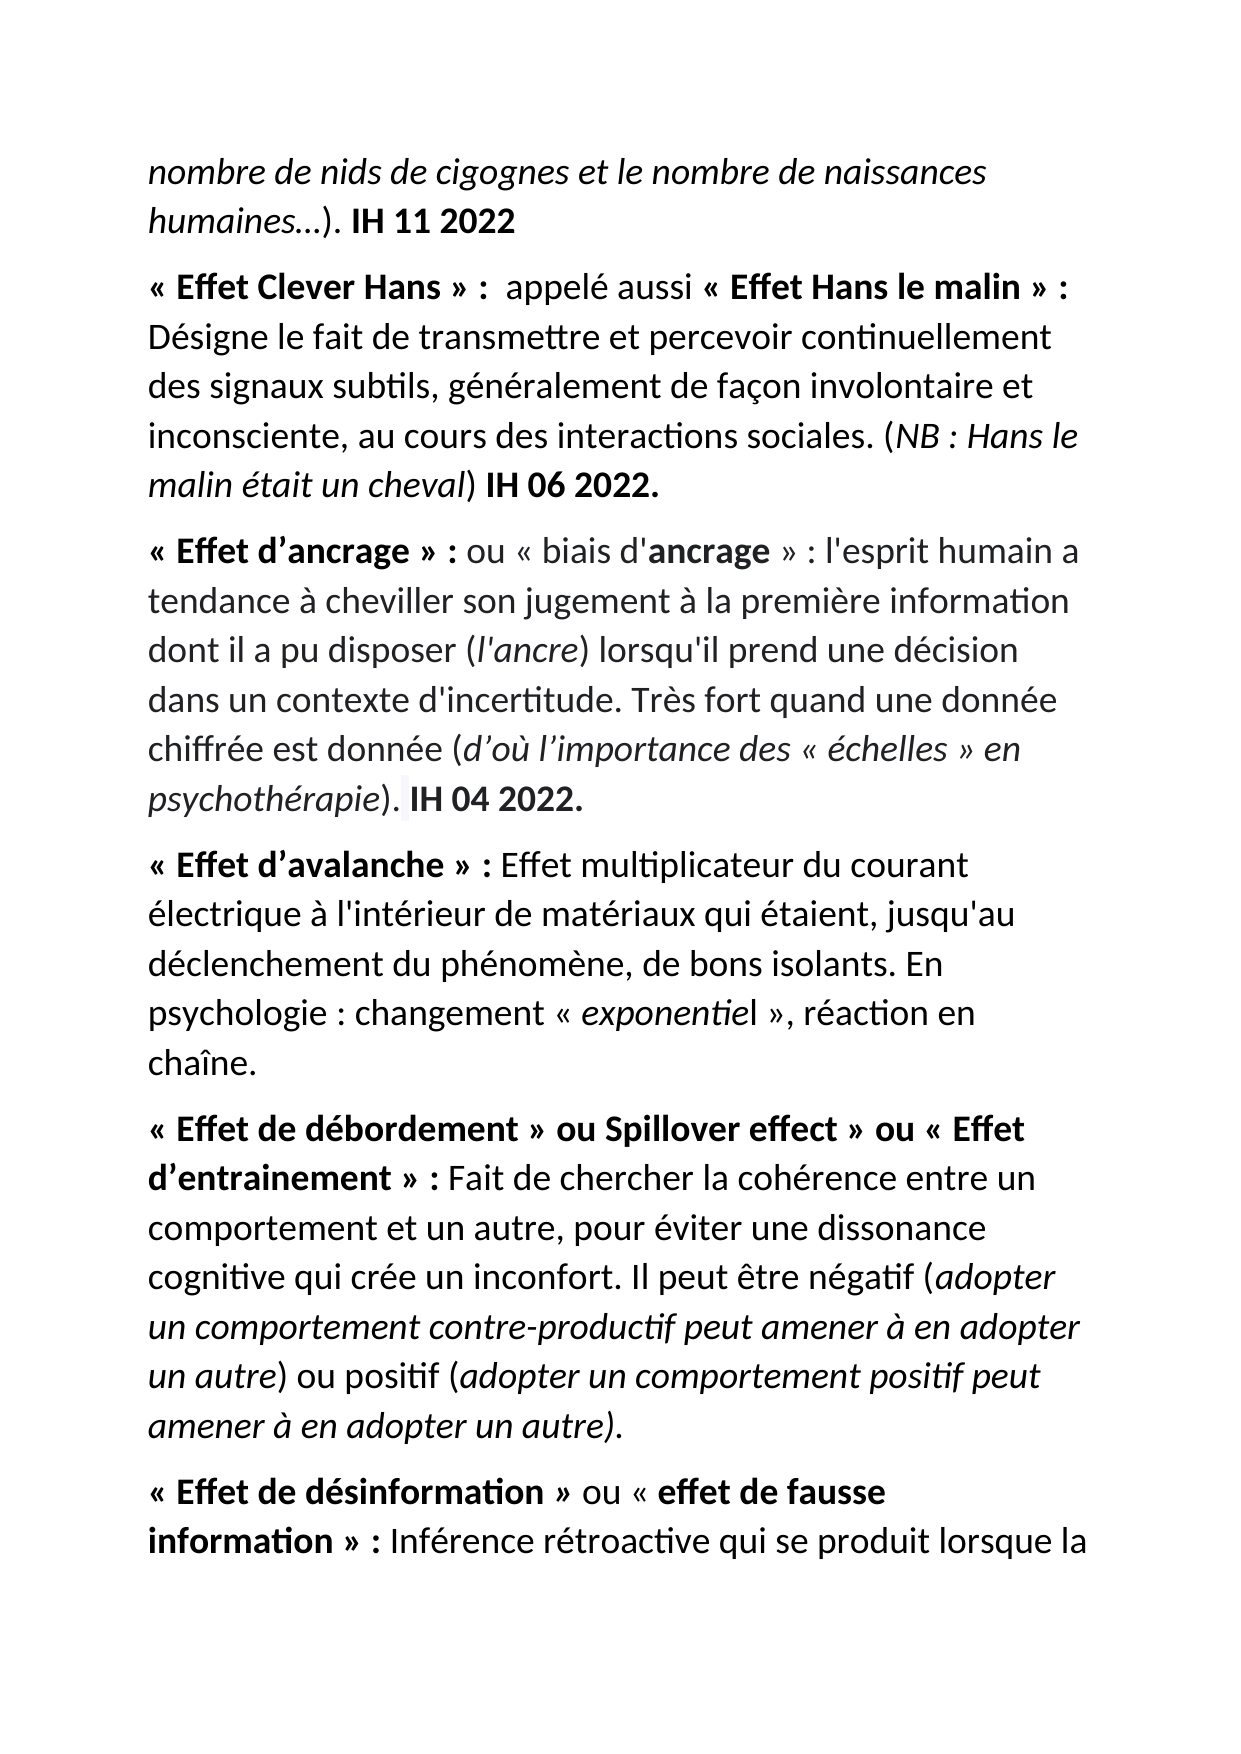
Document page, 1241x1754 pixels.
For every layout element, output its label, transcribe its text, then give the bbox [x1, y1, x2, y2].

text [148, 1468, 1093, 1563]
text « Effet de débordement » ou Spillover effect » ou « Effet d’entrainement » : Fait de chercher la cohérence entre un comportement et un autre, pour éviter une dissonance cognitive qui crée un inconfort. Il peut être négatif (adopter un comportement contre-productif peut amener à en adopter un autre) ou positif (adopter un comportement positif peut amener à en adopter un autre). [148, 1105, 1093, 1448]
text « Effet d’avalanche » : Effet multiplicateur du courant électrique à l'intérieur de matériaux qui étaient, jusqu'au déclenchement du phénomène, de bons isolants. En psychologie : changement « exponentiel », réaction en chaîne. [148, 841, 1093, 1084]
text « Effet d’ancrage » : ou « biais d'ancrage » : l'esprit humain a tendance à cheviller son jugement à la première information dont il a pu disposer (l'ancre) lorsqu'il prend une décision dans un contexte d'incertitude. Très fort quand une donnée chiffrée est donnée (d’où l’importance des « échelles » en psychothérapie). IH 04 2022. [148, 527, 1093, 821]
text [148, 148, 1093, 243]
text « Effet Clever Hans » : appelé aussi « Effet Hans le malin » : Désigne le fait de transmettre et percevoir continuellement des signaux subtils, généralement de façon involontaire et inconsciente, au cours des interactions sociales. (NB : Hans le malin était un cheval) IH 06 2022. [148, 263, 1093, 507]
